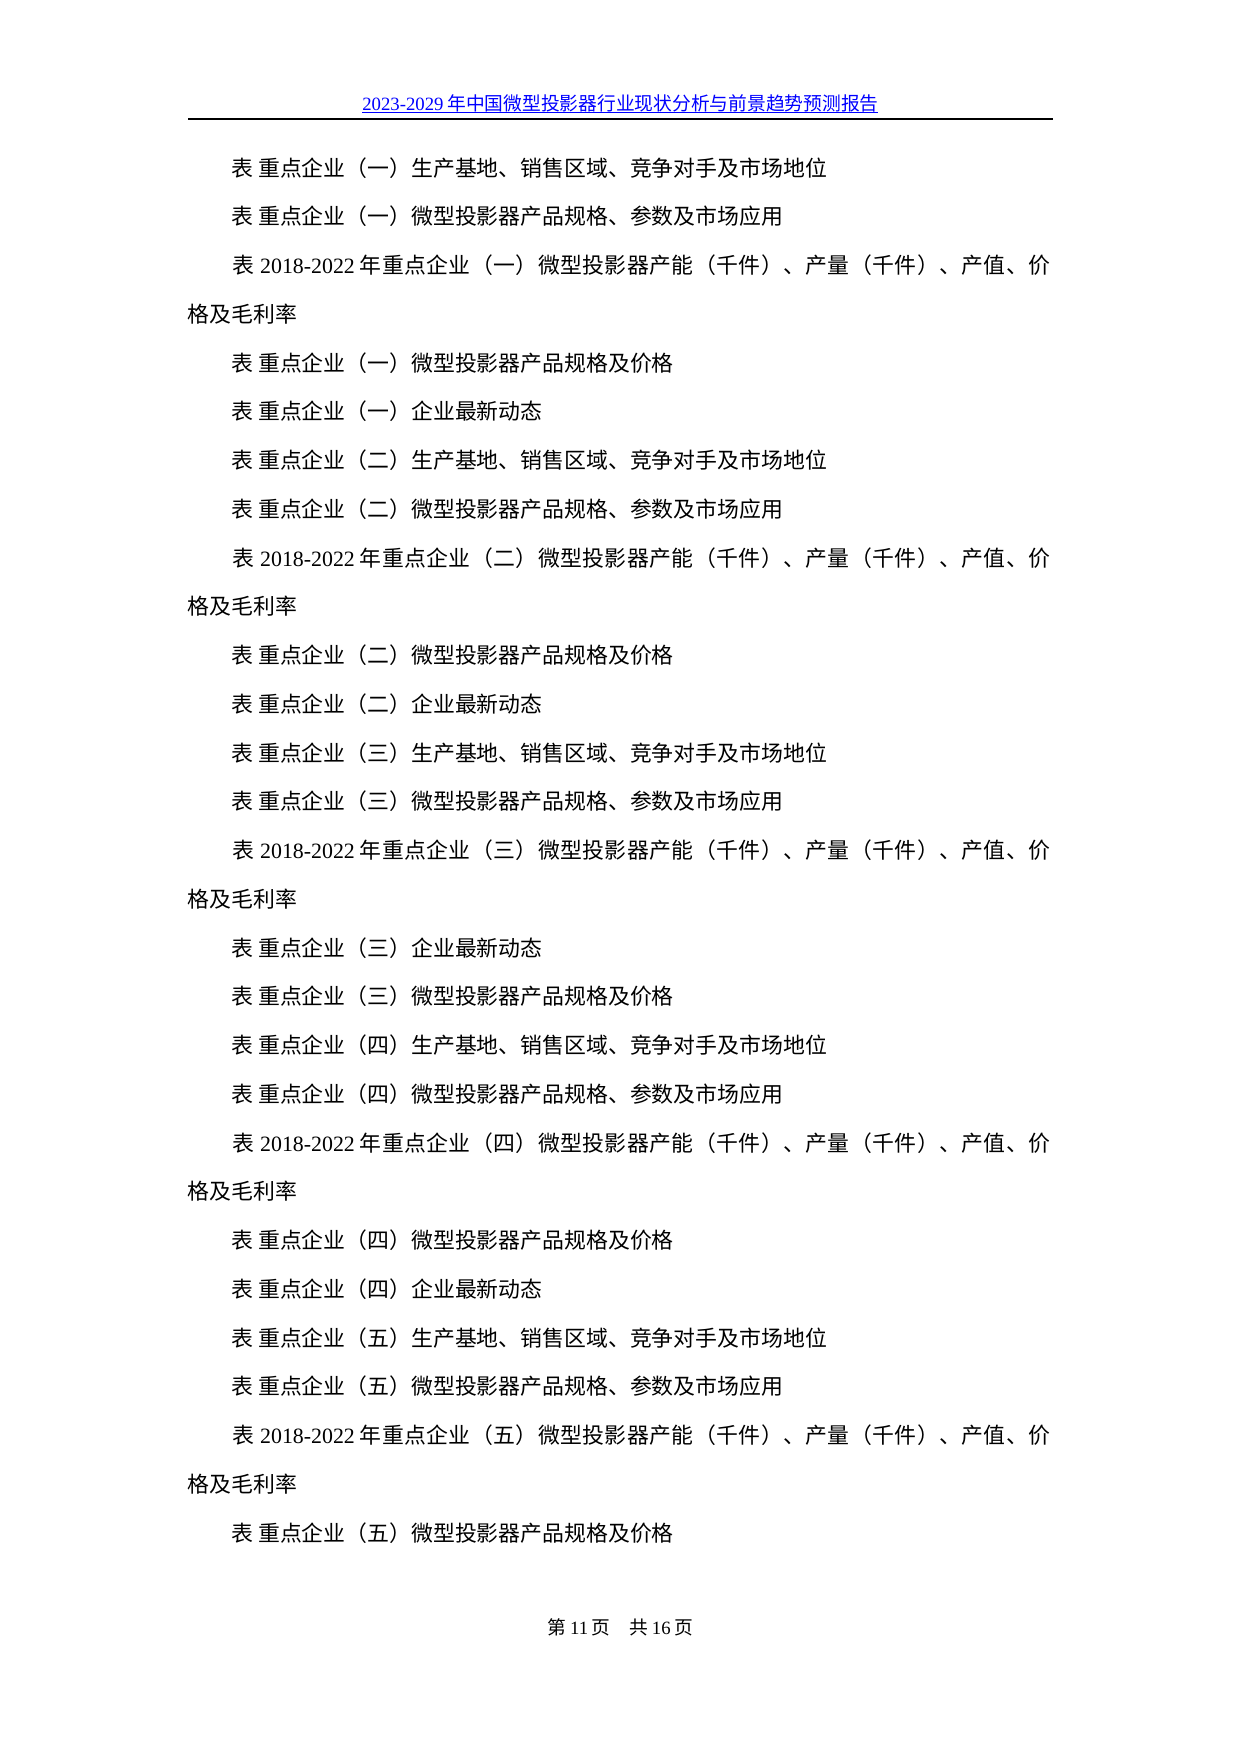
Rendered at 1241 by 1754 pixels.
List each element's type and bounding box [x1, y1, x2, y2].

text [187, 150, 1053, 1548]
